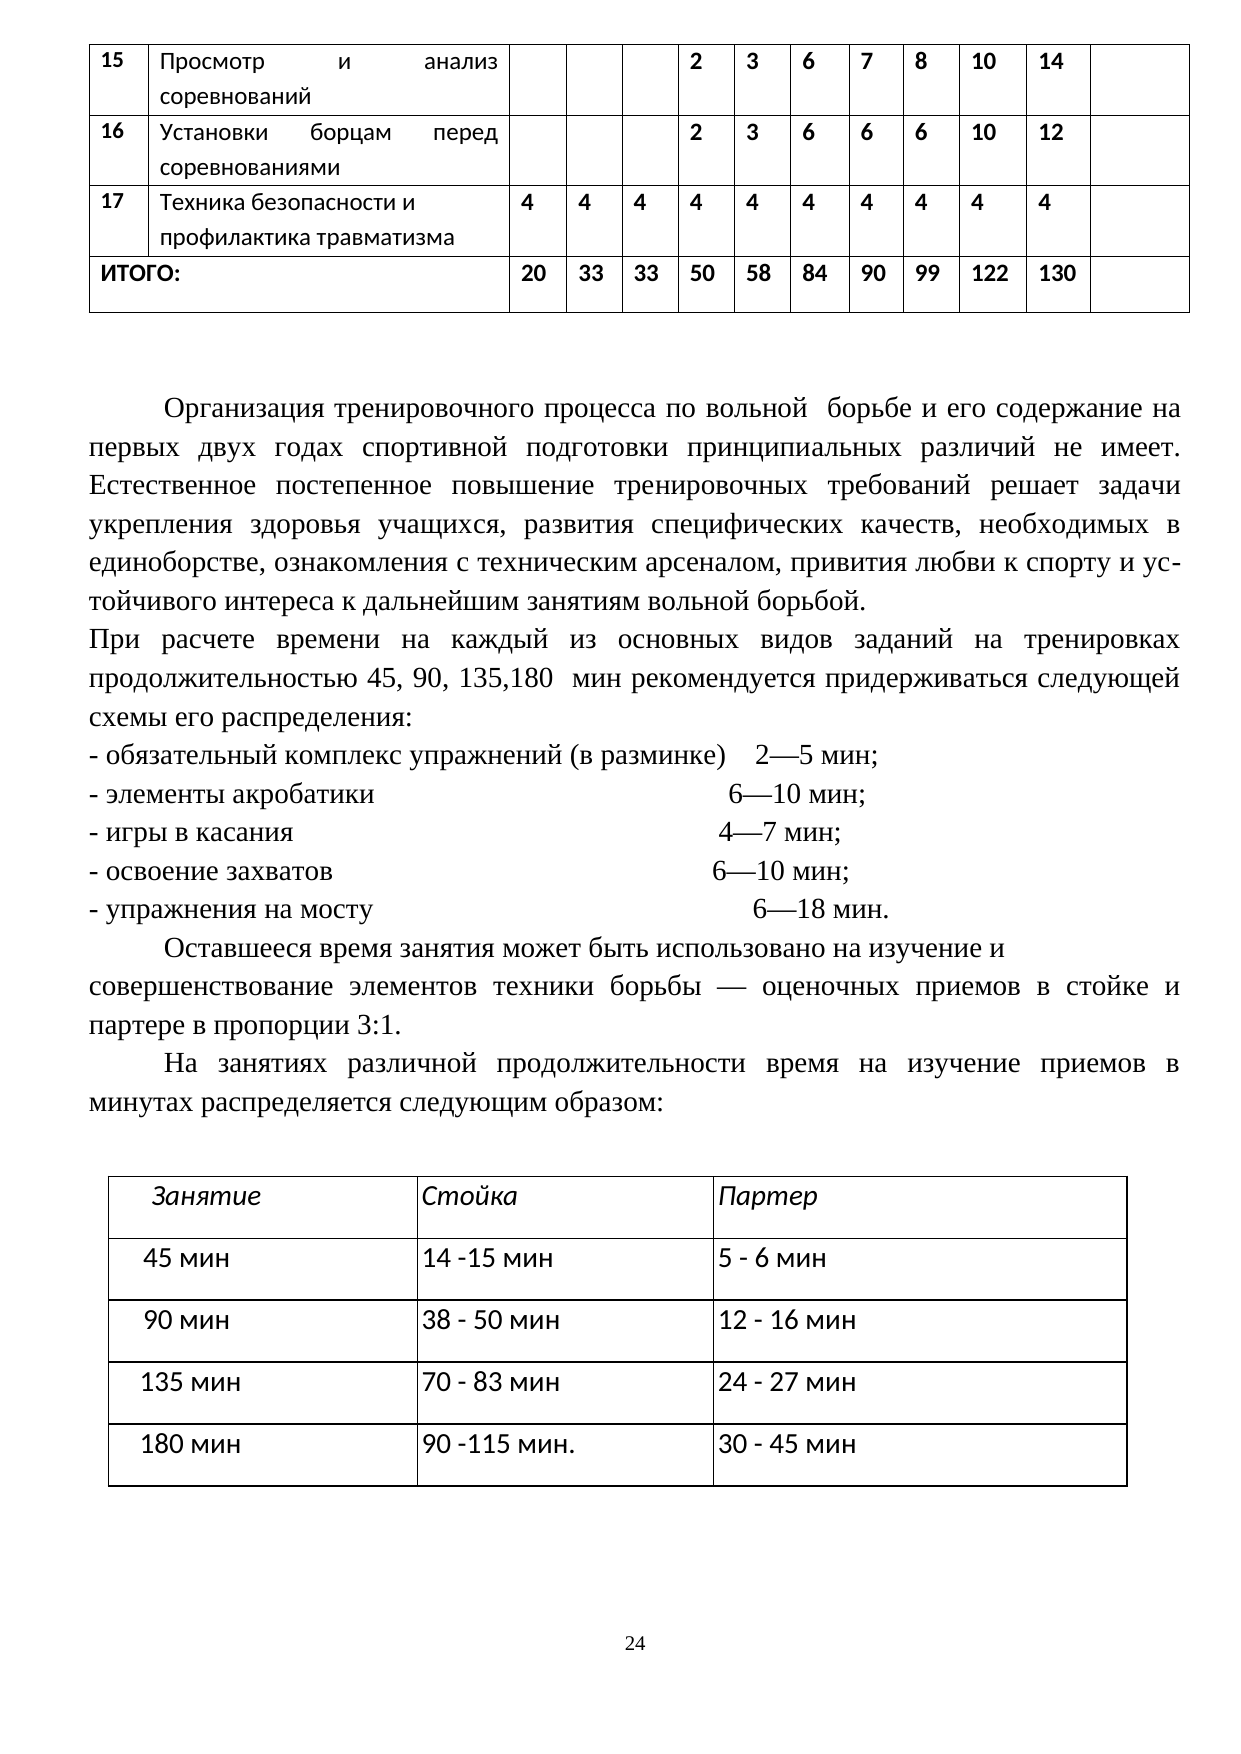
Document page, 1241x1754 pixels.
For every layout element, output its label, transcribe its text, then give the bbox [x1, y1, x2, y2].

table_cell 2 [679, 45, 734, 115]
table_cell 4 [623, 186, 678, 256]
table_cell 30 - 45 мин [714, 1425, 1126, 1485]
table_cell Установки борцам перед соревнованиями [149, 116, 509, 185]
table_cell [510, 45, 566, 115]
table_cell 12 [1027, 116, 1090, 185]
table_cell 6 [791, 45, 849, 115]
table_cell 2 [679, 116, 734, 185]
table_cell 4 [791, 186, 849, 256]
table_cell 4 [679, 186, 734, 256]
table_cell 16 [90, 116, 148, 185]
text - элементы акробатики 6—10 мин; [89, 776, 1181, 809]
table_cell 3 [735, 45, 790, 115]
table_cell 17 [90, 186, 148, 256]
text - игры в касания 4—7 мин; [89, 814, 1181, 848]
table_cell 135 мин [109, 1363, 417, 1423]
table_cell 3 [735, 116, 790, 185]
table_cell 10 [960, 45, 1026, 115]
text - освоение захватов 6—10 мин; [89, 853, 1181, 886]
table_cell 5 - 6 мин [714, 1239, 1126, 1299]
table_header Занятие [109, 1177, 417, 1237]
table_cell 12 - 16 мин [714, 1301, 1126, 1361]
text Оставшееся время занятия может быть использовано на изучение и [89, 930, 1181, 963]
table_cell [623, 116, 678, 185]
table_cell 33 [623, 257, 678, 312]
table_cell 7 [850, 45, 903, 115]
table_cell 90 [850, 257, 903, 312]
table_header Стойка [418, 1177, 713, 1237]
table_header Партер [714, 1177, 1126, 1237]
table_cell 8 [904, 45, 959, 115]
text На занятиях различной продолжительности время на изучение приемов в минутах распределяется следующим образом: [89, 1046, 1181, 1118]
table_cell 4 [904, 186, 959, 256]
table_cell 122 [960, 257, 1026, 312]
table_cell 45 мин [109, 1239, 417, 1299]
table_cell ИТОГО: [90, 257, 509, 312]
table_cell 180 мин [109, 1425, 417, 1485]
text При расчете времени на каждый из основных видов заданий на тренировках продолжительностью 45, 90, 135,180 мин рекомендуется придерживаться следующей схемы его распределения: [89, 622, 1181, 732]
table_cell 6 [850, 116, 903, 185]
table_cell 14 [1027, 45, 1090, 115]
table_cell 10 [960, 116, 1026, 185]
table_cell 4 [567, 186, 622, 256]
table_cell [1091, 116, 1189, 185]
table_cell 130 [1027, 257, 1090, 312]
table_cell [567, 45, 622, 115]
table_cell 6 [791, 116, 849, 185]
text - упражнения на мосту 6—18 мин. [89, 891, 1181, 925]
table_cell 4 [960, 186, 1026, 256]
table_cell 24 - 27 мин [714, 1363, 1126, 1423]
text - обязательный комплекс упражнений (в разминке) 2—5 мин; [89, 737, 1181, 771]
table_cell [567, 116, 622, 185]
text Организация тренировочного процесса по вольной борьбе и его содержание на первых двух годах спортивной подготовки принципиальных различий не имеет. Естественное постепенное повышение тренировочных требований решает задачи укрепления здоровья учащихся, развития специфических качеств, необходимых в единоборстве, ознакомления с техническим арсеналом, привития любви к спорту и устойчивого интереса к дальнейшим занятиям вольной борьбой. [89, 390, 1181, 617]
table_cell 4 [850, 186, 903, 256]
table_cell 38 - 50 мин [418, 1301, 713, 1361]
table_cell 58 [735, 257, 790, 312]
table_cell 14 -15 мин [418, 1239, 713, 1299]
table_cell 20 [510, 257, 566, 312]
table_cell 15 [90, 45, 148, 115]
table_cell 6 [904, 116, 959, 185]
table_cell Просмотр и анализ соревнований [149, 45, 509, 115]
table_cell 4 [1027, 186, 1090, 256]
table_cell [1091, 186, 1189, 256]
table_cell [1091, 45, 1189, 115]
table_cell 70 - 83 мин [418, 1363, 713, 1423]
table_cell 90 -115 мин. [418, 1425, 713, 1485]
table_cell 4 [510, 186, 566, 256]
table_cell 4 [735, 186, 790, 256]
table_cell 50 [679, 257, 734, 312]
table_cell 33 [567, 257, 622, 312]
table_cell Техника безопасности и профилактика травматизма [149, 186, 509, 256]
table_cell 84 [791, 257, 849, 312]
table_cell [623, 45, 678, 115]
table_cell 90 мин [109, 1301, 417, 1361]
table_cell 99 [904, 257, 959, 312]
table_cell [1091, 257, 1189, 312]
text совершенствование элементов техники борьбы — оценочных приемов в стойке и партере в пропорции 3:1. [89, 968, 1181, 1041]
table_cell [510, 116, 566, 185]
